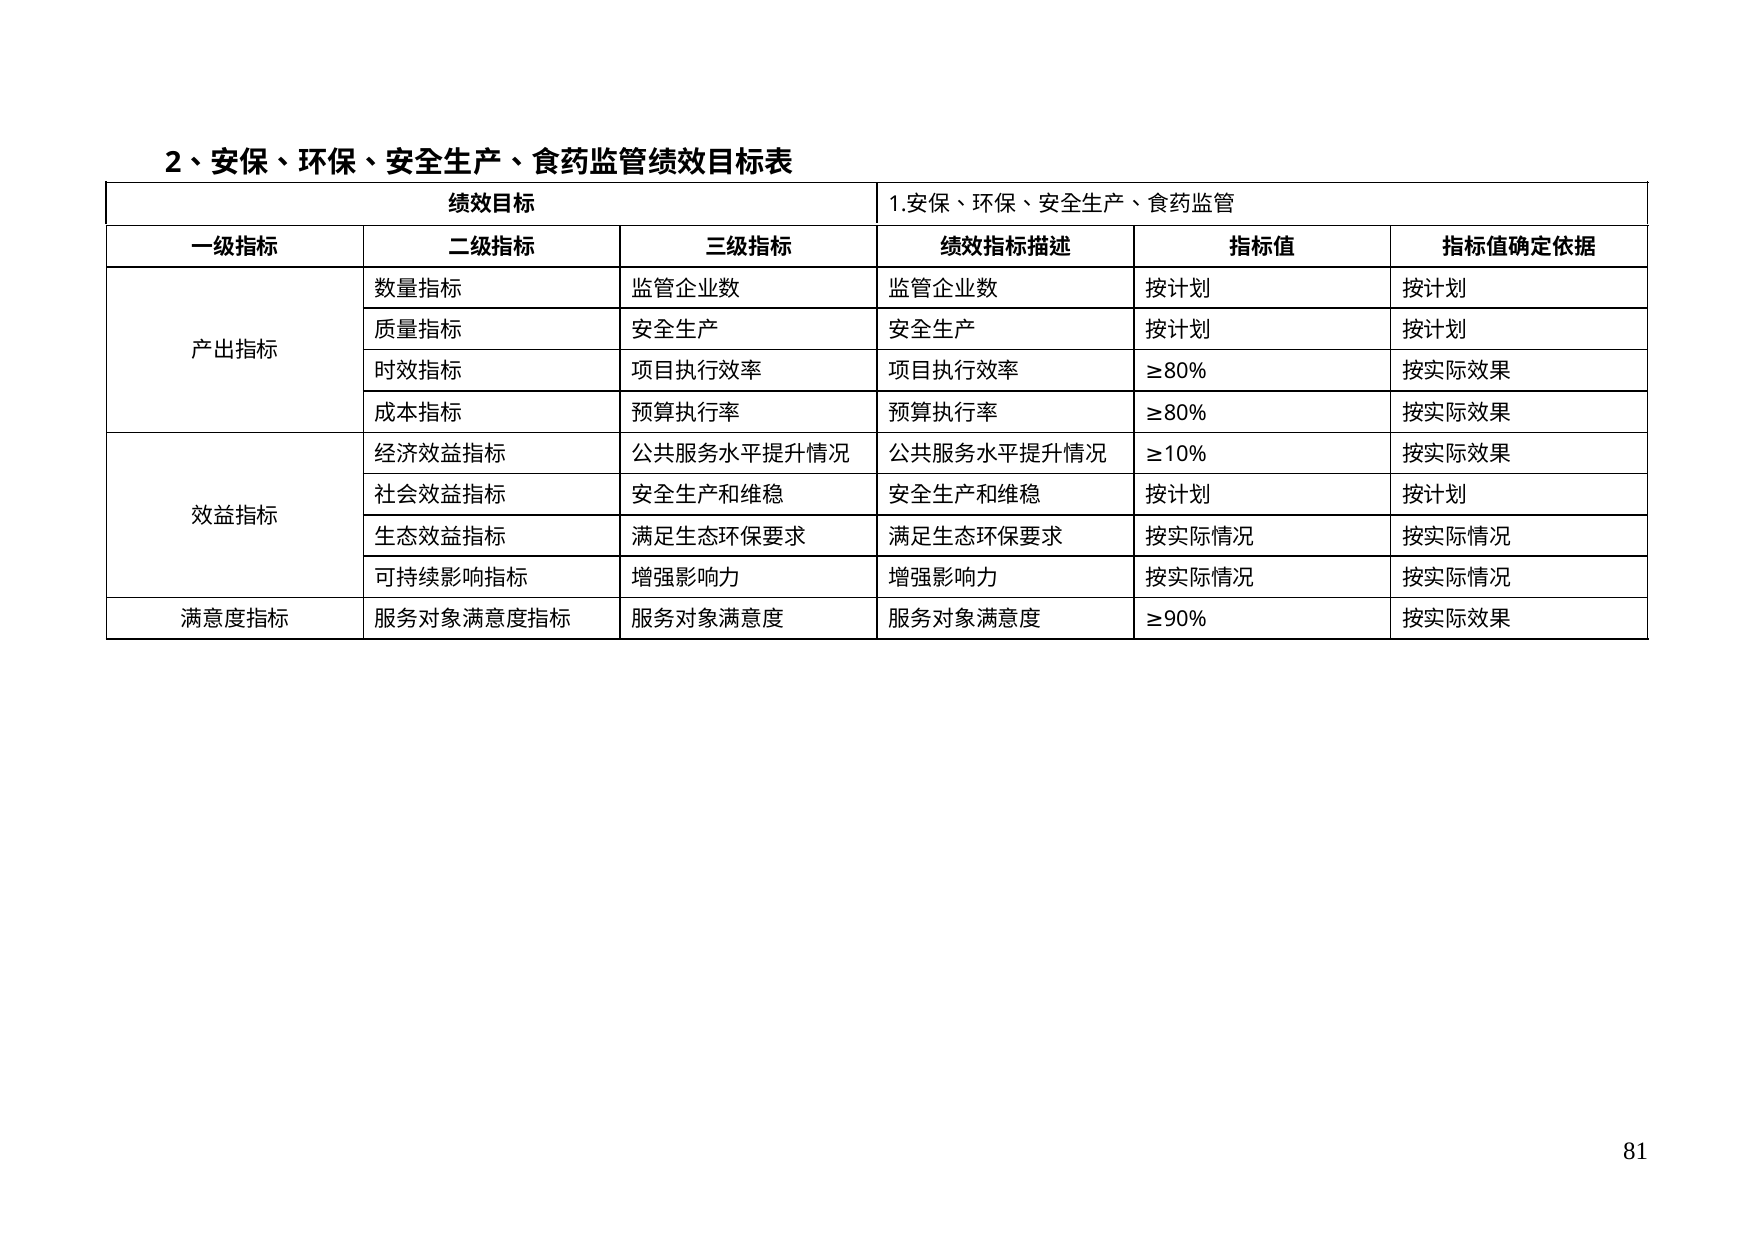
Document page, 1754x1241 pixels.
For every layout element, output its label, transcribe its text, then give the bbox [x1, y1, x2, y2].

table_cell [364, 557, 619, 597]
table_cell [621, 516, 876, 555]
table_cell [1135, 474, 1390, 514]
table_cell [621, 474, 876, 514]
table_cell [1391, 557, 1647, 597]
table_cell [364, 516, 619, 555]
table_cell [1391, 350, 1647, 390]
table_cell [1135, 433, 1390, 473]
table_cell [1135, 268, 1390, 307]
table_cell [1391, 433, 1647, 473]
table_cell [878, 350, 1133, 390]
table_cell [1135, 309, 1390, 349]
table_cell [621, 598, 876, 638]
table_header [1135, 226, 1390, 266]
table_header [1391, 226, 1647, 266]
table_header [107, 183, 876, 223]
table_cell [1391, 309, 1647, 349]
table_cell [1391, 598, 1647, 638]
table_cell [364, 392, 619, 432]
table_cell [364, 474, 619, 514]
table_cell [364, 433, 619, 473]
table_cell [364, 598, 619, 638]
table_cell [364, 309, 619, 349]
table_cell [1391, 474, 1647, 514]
text 2、安保、环保、安全生产、食药监管绩效目标表 [106, 142, 1648, 181]
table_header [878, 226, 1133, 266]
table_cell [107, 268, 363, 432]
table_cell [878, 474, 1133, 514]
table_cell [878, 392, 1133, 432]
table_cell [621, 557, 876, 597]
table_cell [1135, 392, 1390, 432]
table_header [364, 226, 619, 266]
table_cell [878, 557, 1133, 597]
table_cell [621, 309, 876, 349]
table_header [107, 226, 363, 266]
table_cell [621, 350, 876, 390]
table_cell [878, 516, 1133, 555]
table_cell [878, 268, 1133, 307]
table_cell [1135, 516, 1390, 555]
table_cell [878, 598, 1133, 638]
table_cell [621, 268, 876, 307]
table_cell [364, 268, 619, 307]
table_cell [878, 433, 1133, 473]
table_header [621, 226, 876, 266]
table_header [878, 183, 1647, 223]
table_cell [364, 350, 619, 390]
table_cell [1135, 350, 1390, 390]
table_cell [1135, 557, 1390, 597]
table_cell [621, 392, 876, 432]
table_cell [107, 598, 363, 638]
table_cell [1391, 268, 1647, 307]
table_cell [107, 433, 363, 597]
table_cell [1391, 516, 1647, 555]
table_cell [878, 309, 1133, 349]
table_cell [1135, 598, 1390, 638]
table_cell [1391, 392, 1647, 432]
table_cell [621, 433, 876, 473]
